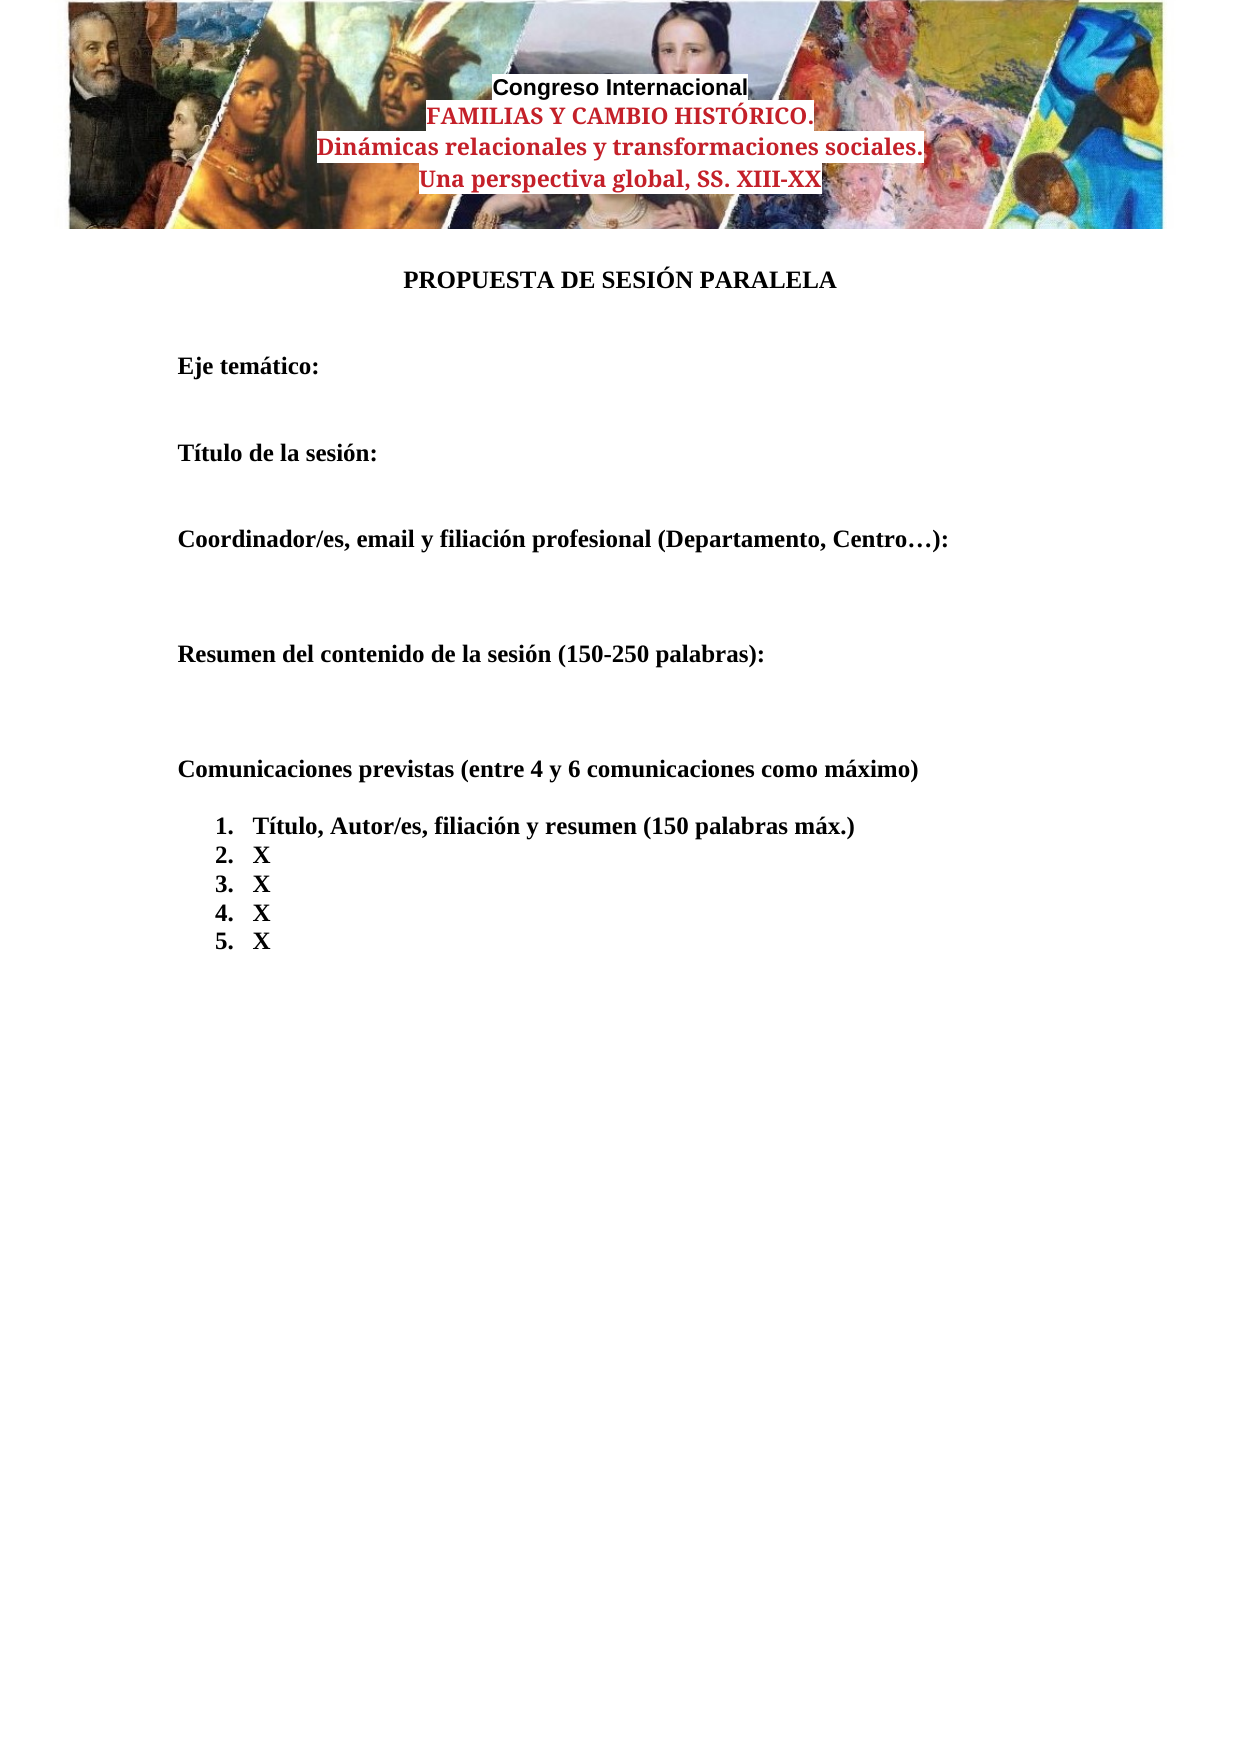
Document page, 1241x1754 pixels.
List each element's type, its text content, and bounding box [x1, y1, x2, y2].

text Eje temático: [177, 351, 1063, 380]
text Coordinador/es, email y filiación profesional (Departamento, Centro…): [177, 524, 1063, 553]
text Resumen del contenido de la sesión (150-250 palabras): [177, 639, 1063, 668]
text Comunicaciones previstas (entre 4 y 6 comunicaciones como máximo) [177, 754, 1063, 783]
list Título, Autor/es, filiación y resumen (150 palabras máx.) [215, 811, 1063, 840]
list X [215, 869, 1063, 898]
picture [32, 0, 1197, 229]
text PROPUESTA DE SESIÓN PARALELA [177, 265, 1063, 294]
list X [215, 840, 1063, 869]
text Título de la sesión: [177, 438, 1063, 466]
list X [215, 926, 1063, 955]
list X [215, 898, 1063, 926]
